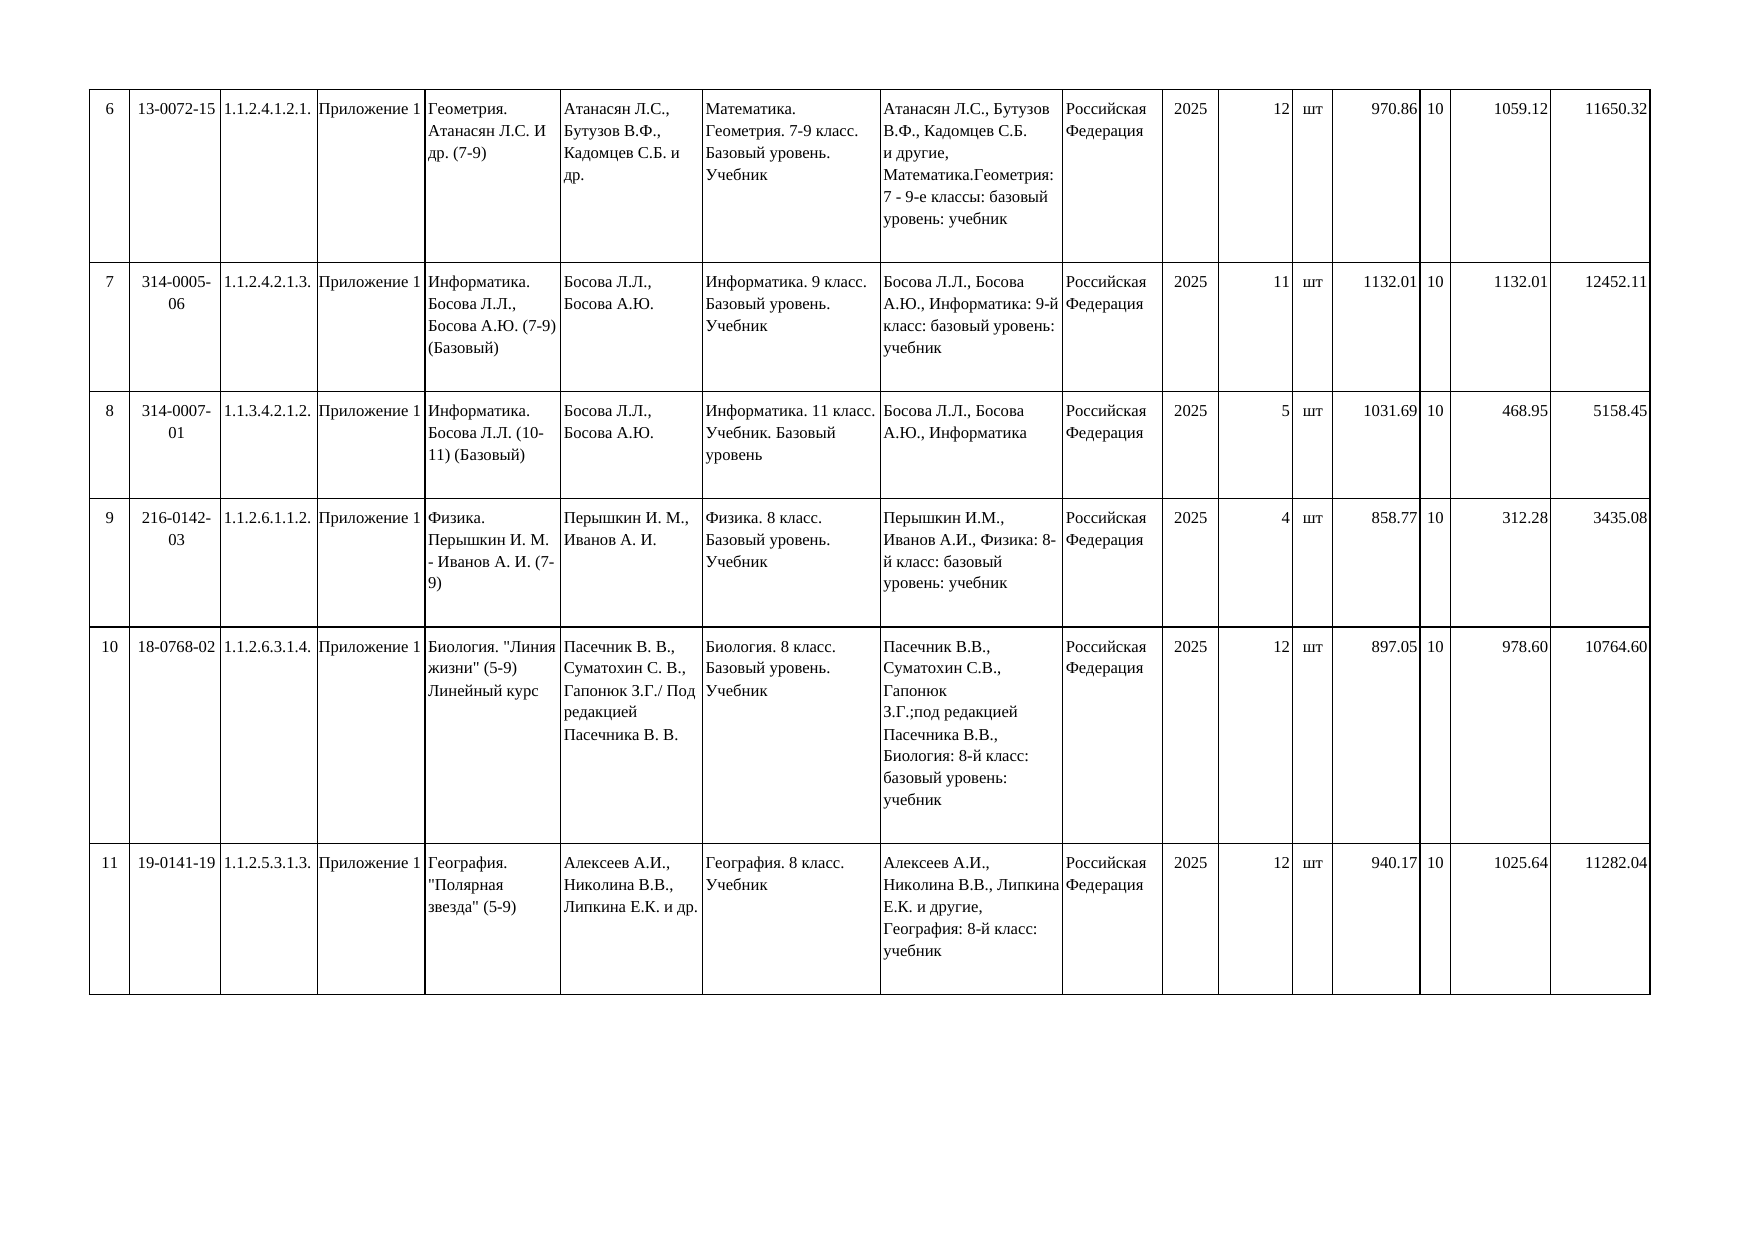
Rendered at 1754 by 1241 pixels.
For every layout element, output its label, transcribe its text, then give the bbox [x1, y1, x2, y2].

table_cell География. "Полярная звезда" (5-9) [426, 844, 560, 994]
table_cell 7 [90, 263, 129, 391]
table_cell 18-0768-02 [130, 628, 220, 843]
table_cell 312.28 [1451, 499, 1550, 626]
table_cell Информатика. Босова Л.Л., Босова А.Ю. (7-9) (Базовый) [426, 263, 560, 391]
table_cell шт [1293, 499, 1332, 626]
table_cell Пасечник В. В., Суматохин С. В., Гапонюк З.Г./ Под редакцией Пасечника В. В. [561, 628, 702, 843]
table_cell 2025 [1163, 844, 1218, 994]
table_cell Атанасян Л.С., Бутузов В.Ф., Кадомцев С.Б. и др. [561, 90, 702, 262]
table_cell 468.95 [1451, 392, 1550, 497]
table_cell Босова Л.Л., Босова А.Ю., Информатика [881, 392, 1062, 497]
table_cell Российская Федерация [1063, 499, 1162, 626]
table_cell География. 8 класс. Учебник [703, 844, 880, 994]
table_cell Приложение 1 [318, 263, 424, 391]
table_cell 1059.12 [1451, 90, 1550, 262]
table_cell 12 [1219, 628, 1292, 843]
table_cell 11 [1219, 263, 1292, 391]
table_cell 970.86 [1333, 90, 1419, 262]
table_cell Приложение 1 [318, 844, 424, 994]
table_cell 10 [1421, 263, 1450, 391]
table_cell 940.17 [1333, 844, 1419, 994]
table_cell Российская Федерация [1063, 628, 1162, 843]
table_cell шт [1293, 263, 1332, 391]
table_cell шт [1293, 628, 1332, 843]
table_cell Биология. "Линия жизни" (5-9) Линейный курс [426, 628, 560, 843]
table_cell 8 [90, 392, 129, 497]
table_cell 10 [1421, 628, 1450, 843]
table_cell Атанасян Л.С., Бутузов В.Ф., Кадомцев С.Б. и другие, Математика.Геометрия: 7 - 9-е классы: базовый уровень: учебник [881, 90, 1062, 262]
table_cell 1132.01 [1451, 263, 1550, 391]
table_cell 1132.01 [1333, 263, 1419, 391]
table_cell 2025 [1163, 90, 1218, 262]
table_cell 5158.45 [1551, 392, 1649, 497]
table_cell 4 [1219, 499, 1292, 626]
table_cell 5 [1219, 392, 1292, 497]
table_cell 10 [1421, 844, 1450, 994]
table_cell 2025 [1163, 263, 1218, 391]
table_cell Информатика. 11 класс. Учебник. Базовый уровень [703, 392, 880, 497]
table_cell 2025 [1163, 499, 1218, 626]
table_cell Босова Л.Л., Босова А.Ю. [561, 263, 702, 391]
table_cell 11 [90, 844, 129, 994]
table_cell 1025.64 [1451, 844, 1550, 994]
table_cell Перышкин И.М., Иванов А.И., Физика: 8-й класс: базовый уровень: учебник [881, 499, 1062, 626]
table_cell Геометрия. Атанасян Л.С. И др. (7-9) [426, 90, 560, 262]
table_cell шт [1293, 90, 1332, 262]
table_cell Информатика. Босова Л.Л. (10-11) (Базовый) [426, 392, 560, 497]
table_cell Перышкин И. М., Иванов А. И. [561, 499, 702, 626]
table_cell 1.1.2.6.1.1.2. [221, 499, 317, 626]
table_cell 858.77 [1333, 499, 1419, 626]
table_cell 3435.08 [1551, 499, 1649, 626]
table_cell Босова Л.Л., Босова А.Ю. [561, 392, 702, 497]
table_cell 12 [1219, 90, 1292, 262]
table_cell 1.1.2.5.3.1.3. [221, 844, 317, 994]
table_cell Приложение 1 [318, 499, 424, 626]
table_cell 1031.69 [1333, 392, 1419, 497]
table_cell 11282.04 [1551, 844, 1649, 994]
table_cell 314-0007-01 [130, 392, 220, 497]
table_cell 216-0142-03 [130, 499, 220, 626]
table_cell 1.1.2.6.3.1.4. [221, 628, 317, 843]
table_cell 897.05 [1333, 628, 1419, 843]
table_cell Приложение 1 [318, 392, 424, 497]
table_cell 10 [1421, 499, 1450, 626]
table_cell 2025 [1163, 628, 1218, 843]
table_cell 13-0072-15 [130, 90, 220, 262]
table_cell 314-0005-06 [130, 263, 220, 391]
table_cell 1.1.3.4.2.1.2. [221, 392, 317, 497]
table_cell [1063, 90, 1162, 262]
table_cell Босова Л.Л., Босова А.Ю., Информатика: 9-й класс: базовый уровень: учебник [881, 263, 1062, 391]
table_cell 2025 [1163, 392, 1218, 497]
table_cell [1063, 844, 1162, 994]
table_cell 19-0141-19 [130, 844, 220, 994]
table_cell 9 [90, 499, 129, 626]
table_cell Российская Федерация [1063, 263, 1162, 391]
table_cell 6 [90, 90, 129, 262]
table_cell 978.60 [1451, 628, 1550, 843]
table_cell шт [1293, 844, 1332, 994]
table_cell Приложение 1 [318, 628, 424, 843]
table_cell Алексеев А.И., Николина В.В., Липкина Е.К. и другие, География: 8-й класс: учебник [881, 844, 1062, 994]
table_cell 1.1.2.4.2.1.3. [221, 263, 317, 391]
table_cell 10 [1421, 90, 1450, 262]
table_cell 12452.11 [1551, 263, 1649, 391]
table_cell Российская Федерация [1063, 392, 1162, 497]
table_cell 10 [90, 628, 129, 843]
table_cell шт [1293, 392, 1332, 497]
table_cell 1.1.2.4.1.2.1. [221, 90, 317, 262]
table_cell 11650.32 [1551, 90, 1649, 262]
table_cell Пасечник В.В., Суматохин С.В., Гапонюк З.Г.;под редакцией Пасечника В.В., Биология: 8-й класс: базовый уровень: учебник [881, 628, 1062, 843]
table_cell 10 [1421, 392, 1450, 497]
table_cell Физика. Перышкин И. М. - Иванов А. И. (7-9) [426, 499, 560, 626]
table_cell Математика. Геометрия. 7-9 класс. Базовый уровень. Учебник [703, 90, 880, 262]
table_cell Биология. 8 класс. Базовый уровень. Учебник [703, 628, 880, 843]
table_cell Приложение 1 [318, 90, 424, 262]
table_cell 10764.60 [1551, 628, 1649, 843]
table_cell 12 [1219, 844, 1292, 994]
table_cell Физика. 8 класс. Базовый уровень. Учебник [703, 499, 880, 626]
table_cell Алексеев А.И., Николина В.В., Липкина Е.К. и др. [561, 844, 702, 994]
table_cell Информатика. 9 класс. Базовый уровень. Учебник [703, 263, 880, 391]
